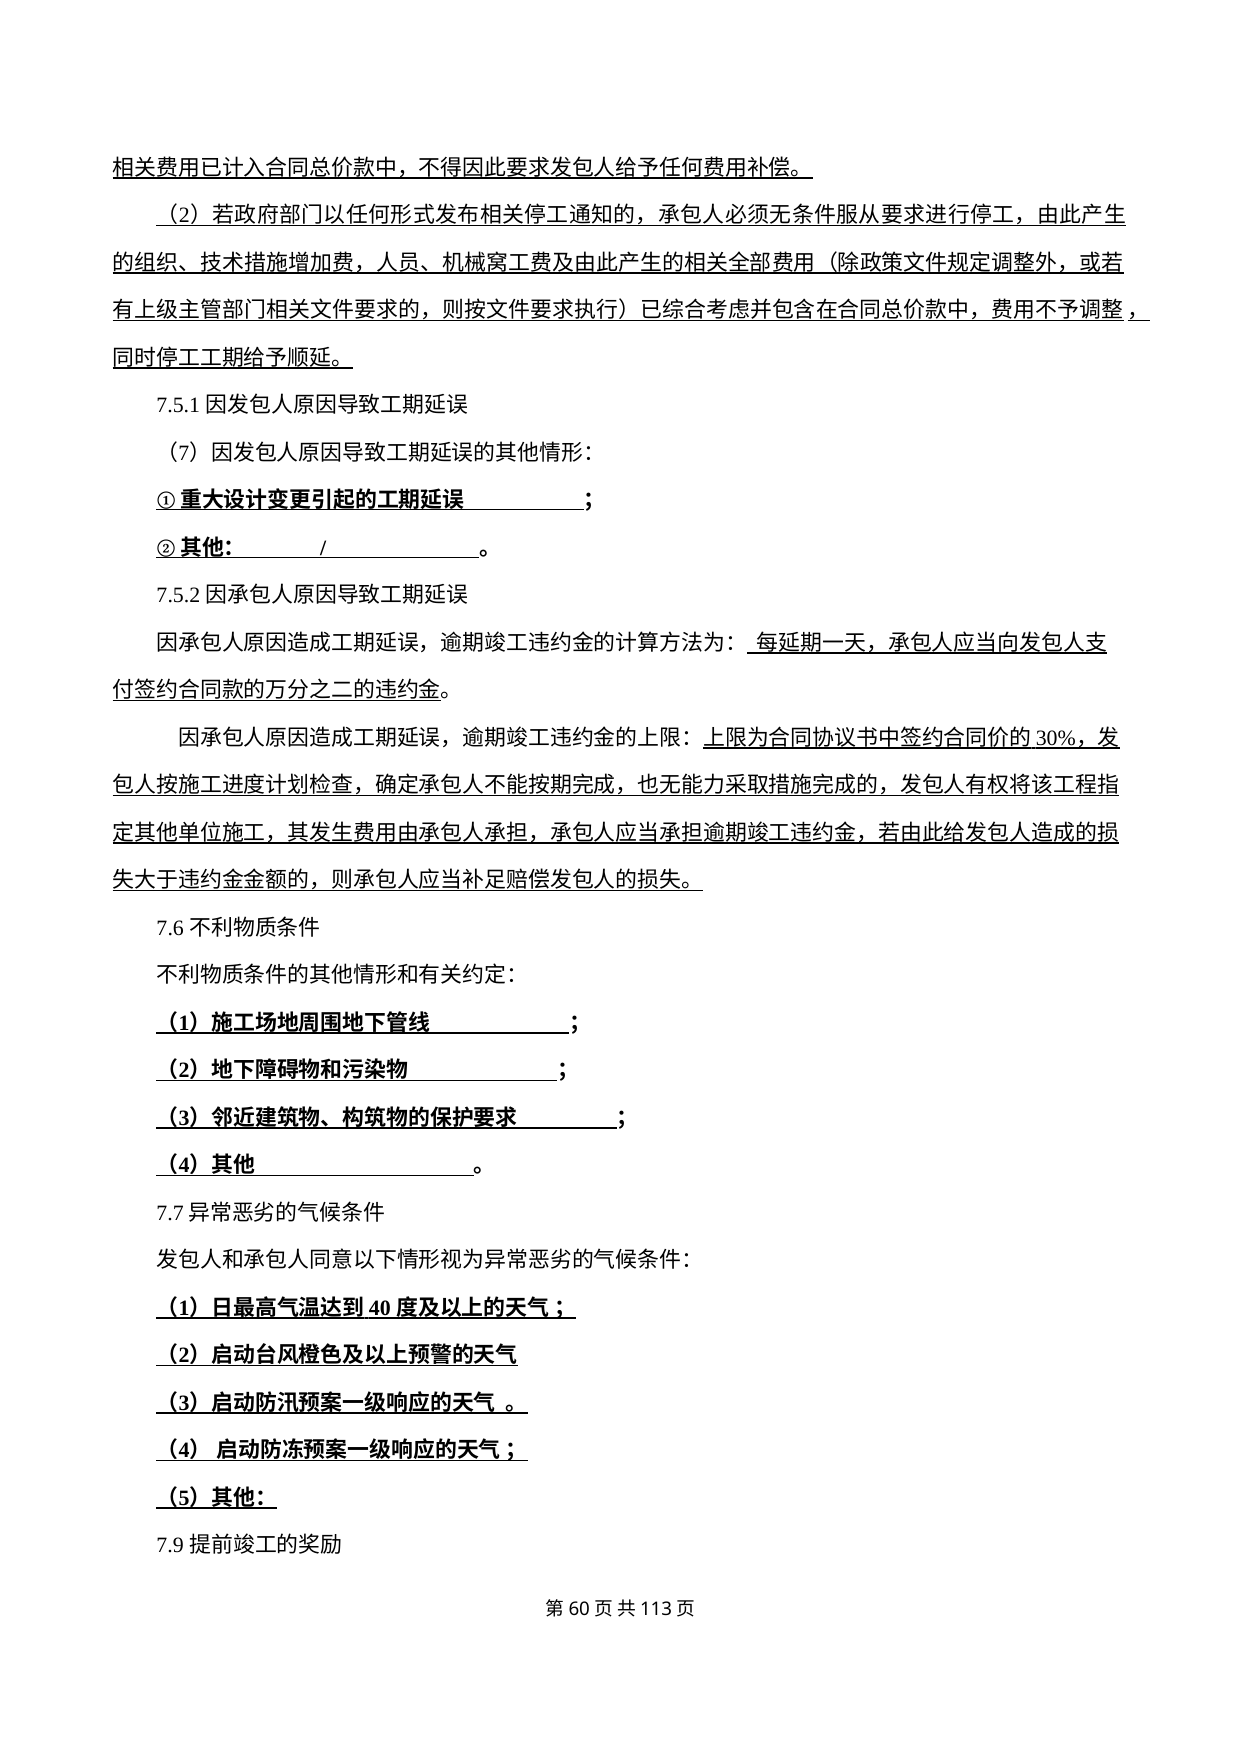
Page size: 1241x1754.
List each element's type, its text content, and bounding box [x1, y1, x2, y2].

text ②其他： / 。 [112, 530, 1128, 562]
text 7.5.2 因承包人原因导致工期延误 [112, 577, 1128, 609]
text （1）日最高气温达到40 度及以上的天气 ； [112, 1290, 1128, 1322]
text 7.6 不利物质条件 [112, 910, 1128, 942]
text （1）施工场地周围地下管线 ； [112, 1005, 1128, 1037]
text 发包人和承包人同意以下情形视为异常恶劣的气候条件： [112, 1242, 1128, 1274]
text （4）其他 。 [112, 1147, 1128, 1179]
text 不利物质条件的其他情形和有关约定： [112, 957, 1128, 989]
text （2）若政府部门以任何形式发布相关停工通知的，承包人必须无条件服从要求进行停工，由此产生的组织、技术措施增加费，人员、机械窝工费及由此产生的相关全部费用（除政策文件规定调整外，或若有上级主管部门相关文件要求的，则按文件要求执行）已综合考虑并包含在合同总价款中，费用不予调整，同时停工工期给予顺延。 [112, 197, 1128, 372]
text （5）其他： [112, 1480, 1128, 1512]
text （7）因发包人原因导致工期延误的其他情形： [112, 435, 1128, 467]
text 7.5.1 因发包人原因导致工期延误 [112, 387, 1128, 419]
text （2）地下障碍物和污染物 ； [112, 1052, 1128, 1084]
text （4） 启动防冻预案一级响应的天气 ； [112, 1432, 1128, 1464]
text 因承包人原因造成工期延误，逾期竣工违约金的上限：上限为合同协议书中签约合同价的30%，发包人按施工进度计划检查，确定承包人不能按期完成，也无能力采取措施完成的，发包人有权将该工程指定其他单位施工，其发生费用由承包人承担，承包人应当承担逾期竣工违约金，若由此给发包人造成的损失大于违约金金额的，则承包人应当补足赔偿发包人的损失。 [112, 720, 1128, 894]
text （3）邻近建筑物、构筑物的保护要求 ； [112, 1100, 1128, 1132]
text 因承包人原因造成工期延误，逾期竣工违约金的计算方法为： 每延期一天，承包人应当向发包人支付签约合同款的万分之二的违约金。 [112, 625, 1128, 704]
text ①重大设计变更引起的工期延误 ； [112, 482, 1128, 514]
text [112, 150, 1128, 182]
text （3）启动防汛预案一级响应的天气 。 [112, 1385, 1128, 1417]
text 7.9 提前竣工的奖励 [112, 1527, 1128, 1559]
text （2）启动台风橙色及以上预警的天气 [112, 1337, 1128, 1369]
text 7.7异常恶劣的气候条件 [112, 1195, 1128, 1227]
